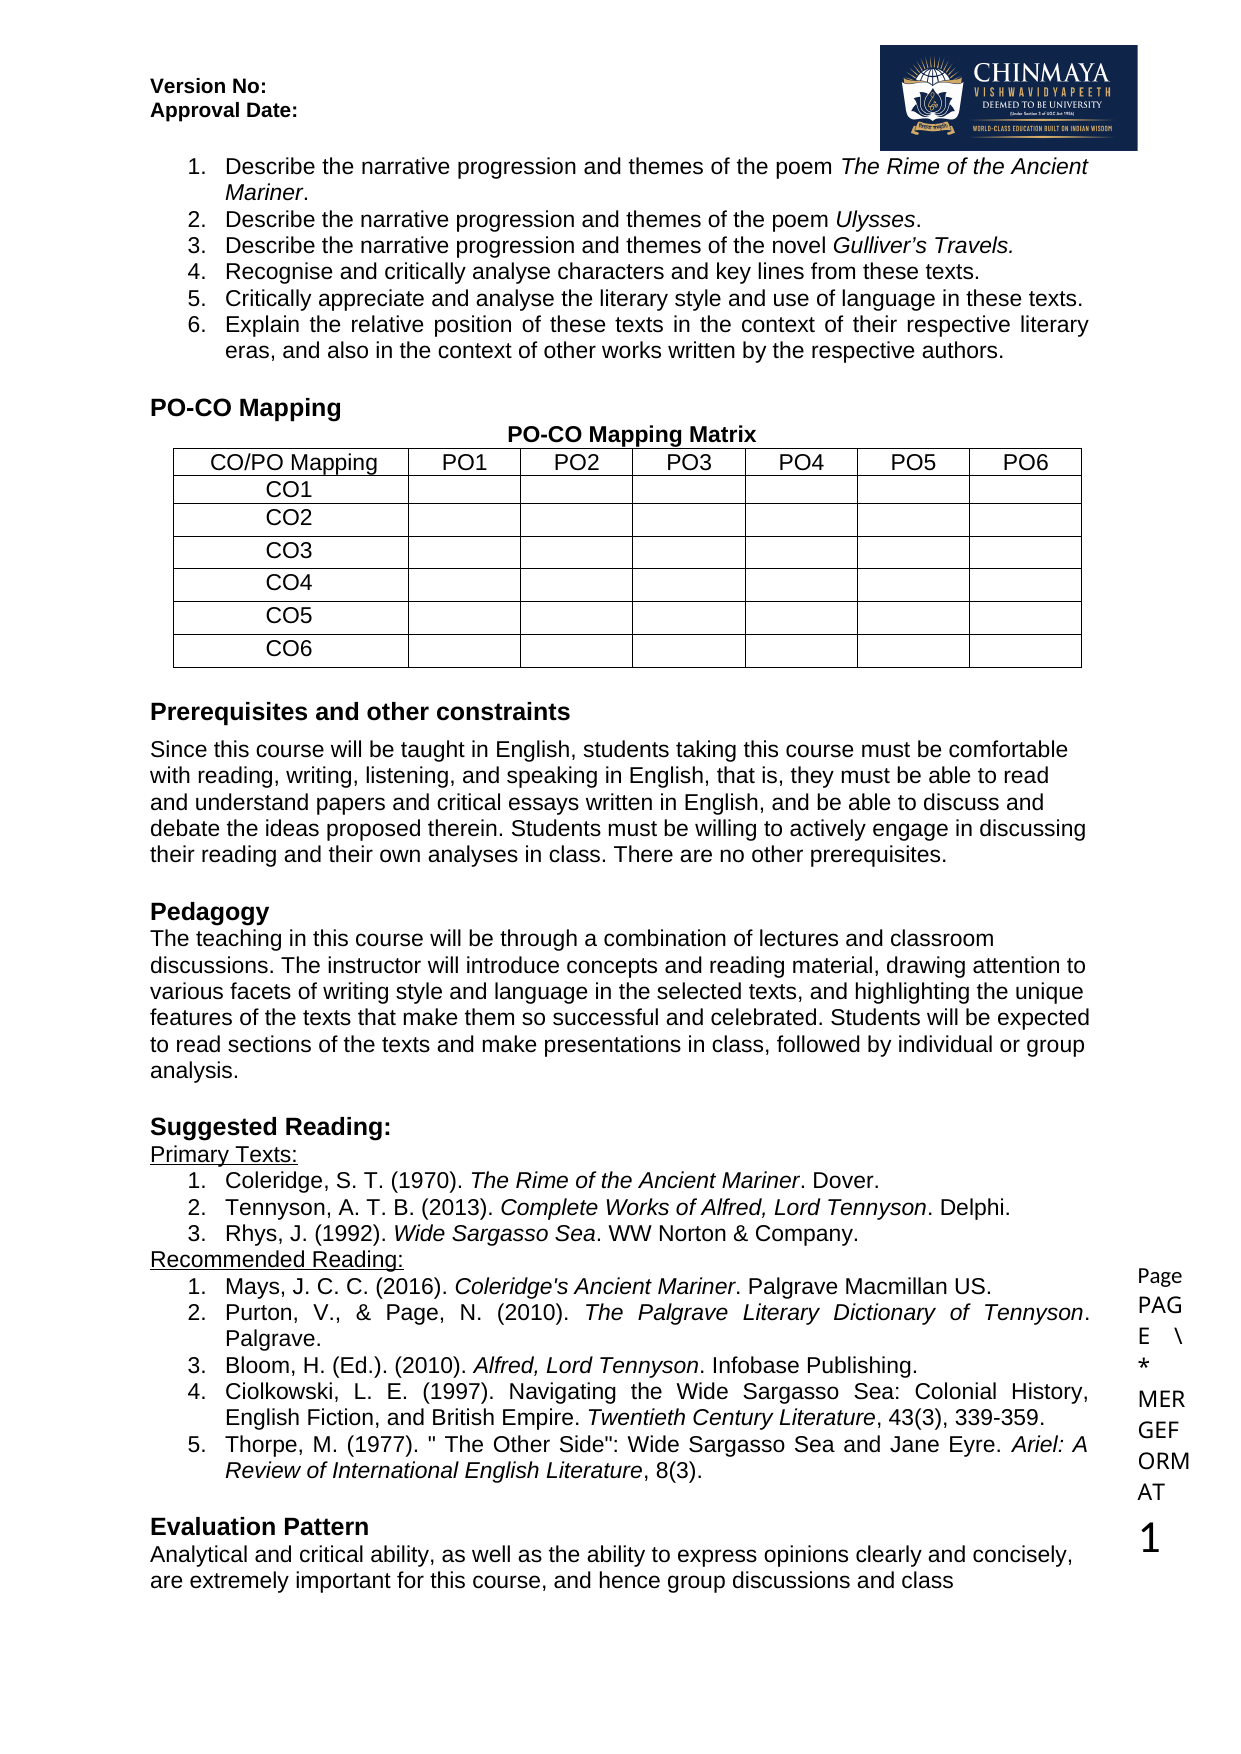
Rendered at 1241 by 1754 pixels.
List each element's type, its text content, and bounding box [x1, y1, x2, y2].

table_cell [858, 504, 969, 536]
text Pedagogy [150, 896, 1069, 925]
table_cell [521, 602, 632, 634]
table_cell [409, 569, 520, 601]
text PO-CO Mapping [150, 392, 1090, 421]
table_cell [746, 602, 857, 634]
text The teaching in this course will be through a combination of lectures and classroom discussions. The instructor will introduce concepts and reading material, drawing attention to various facets of writing style and language in the selected texts, and highlighting the unique features of the texts that make them so successful and celebrated. Students will be expected to read sections of the texts and make presentations in class, followed by individual or group analysis. [150, 925, 1090, 1083]
list Coleridge, S. T. (1970). The Rime of the Ancient Mariner. Dover. [187, 1167, 1090, 1193]
table_cell [633, 537, 745, 567]
text Recommended Reading: [150, 1246, 1090, 1273]
list Describe the narrative progression and themes of the novel Gulliver’s Travels. [187, 232, 1090, 258]
table_cell [521, 635, 632, 667]
table_cell [409, 504, 520, 536]
list Bloom, H. (Ed.). (2010). Alfred, Lord Tennyson. Infobase Publishing. [187, 1352, 1090, 1378]
table_cell [746, 635, 857, 667]
table_cell [970, 569, 1081, 601]
list Describe the narrative progression and themes of the poem The Rime of the Ancient Mariner. [187, 153, 1090, 206]
list Mays, J. C. C. (2016). Coleridge's Ancient Mariner. Palgrave Macmillan US. [187, 1273, 1090, 1299]
table_cell [746, 569, 857, 601]
list Thorpe, M. (1977). " The Other Side": Wide Sargasso Sea and Jane Eyre. Ariel: A Review of International English Literature, 8(3). [187, 1431, 1090, 1483]
table_cell [970, 504, 1081, 536]
table_cell [858, 602, 969, 634]
table_cell CO6 [174, 635, 408, 667]
list Recognise and critically analyse characters and key lines from these texts. [187, 258, 1090, 285]
table_cell CO3 [174, 537, 408, 567]
table_header CO/PO Mapping [174, 449, 408, 475]
table_header PO1 [409, 449, 520, 475]
table_cell [633, 635, 745, 667]
table_cell CO2 [174, 504, 408, 536]
picture [880, 45, 1138, 151]
table_cell [970, 537, 1081, 567]
table_cell [409, 476, 520, 502]
text PO-CO Mapping Matrix [173, 421, 1090, 448]
table_cell CO5 [174, 602, 408, 634]
table_cell [970, 602, 1081, 634]
table_cell [858, 537, 969, 567]
table_header PO3 [633, 449, 745, 475]
table_cell [521, 504, 632, 536]
table_cell [633, 476, 745, 502]
table_cell CO4 [174, 569, 408, 601]
table_cell [970, 635, 1081, 667]
table_cell [521, 476, 632, 502]
list Describe the narrative progression and themes of the poem Ulysses. [187, 206, 1090, 232]
table_cell [633, 504, 745, 536]
table_cell [746, 504, 857, 536]
table_header PO6 [970, 449, 1081, 475]
table_cell [409, 635, 520, 667]
list Explain the relative position of these texts in the context of their respective literary eras, and also in the context of other works written by the respective authors. [187, 311, 1090, 364]
table_cell [633, 602, 745, 634]
table_header PO4 [746, 449, 857, 475]
table_cell [409, 537, 520, 567]
table_cell [858, 476, 969, 502]
text Prerequisites and other constraints [150, 697, 1069, 725]
list Ciolkowski, L. E. (1997). Navigating the Wide Sargasso Sea: Colonial History, English Fiction, and British Empire. Twentieth Century Literature, 43(3), 339-359. [187, 1378, 1090, 1431]
list Purton, V., & Page, N. (2010). The Palgrave Literary Dictionary of Tennyson. Palgrave. [187, 1299, 1090, 1352]
table_cell [970, 476, 1081, 502]
table_header PO5 [858, 449, 969, 475]
text Evaluation Pattern [150, 1512, 1090, 1541]
table_cell [858, 569, 969, 601]
table_cell [633, 569, 745, 601]
text Primary Texts: [150, 1141, 1090, 1167]
table_cell [409, 602, 520, 634]
text Since this course will be taught in English, students taking this course must be comfortable with reading, writing, listening, and speaking in English, that is, they must be able to read and understand papers and critical essays written in English, and be able to discuss and debate the ideas proposed therein. Students must be willing to actively engage in discussing their reading and their own analyses in class. There are no other prerequisites. [150, 736, 1090, 868]
list Rhys, J. (1992). Wide Sargasso Sea. WW Norton & Company. [187, 1220, 1090, 1246]
table_header PO2 [521, 449, 632, 475]
table_cell [746, 476, 857, 502]
table_cell [858, 635, 969, 667]
table_cell CO1 [174, 476, 408, 502]
text Suggested Reading: [150, 1112, 1090, 1141]
table_cell [521, 569, 632, 601]
list Tennyson, A. T. B. (2013). Complete Works of Alfred, Lord Tennyson. Delphi. [187, 1193, 1090, 1220]
list Critically appreciate and analyse the literary style and use of language in these texts. [187, 285, 1090, 311]
table_cell [521, 537, 632, 567]
table_cell [746, 537, 857, 567]
